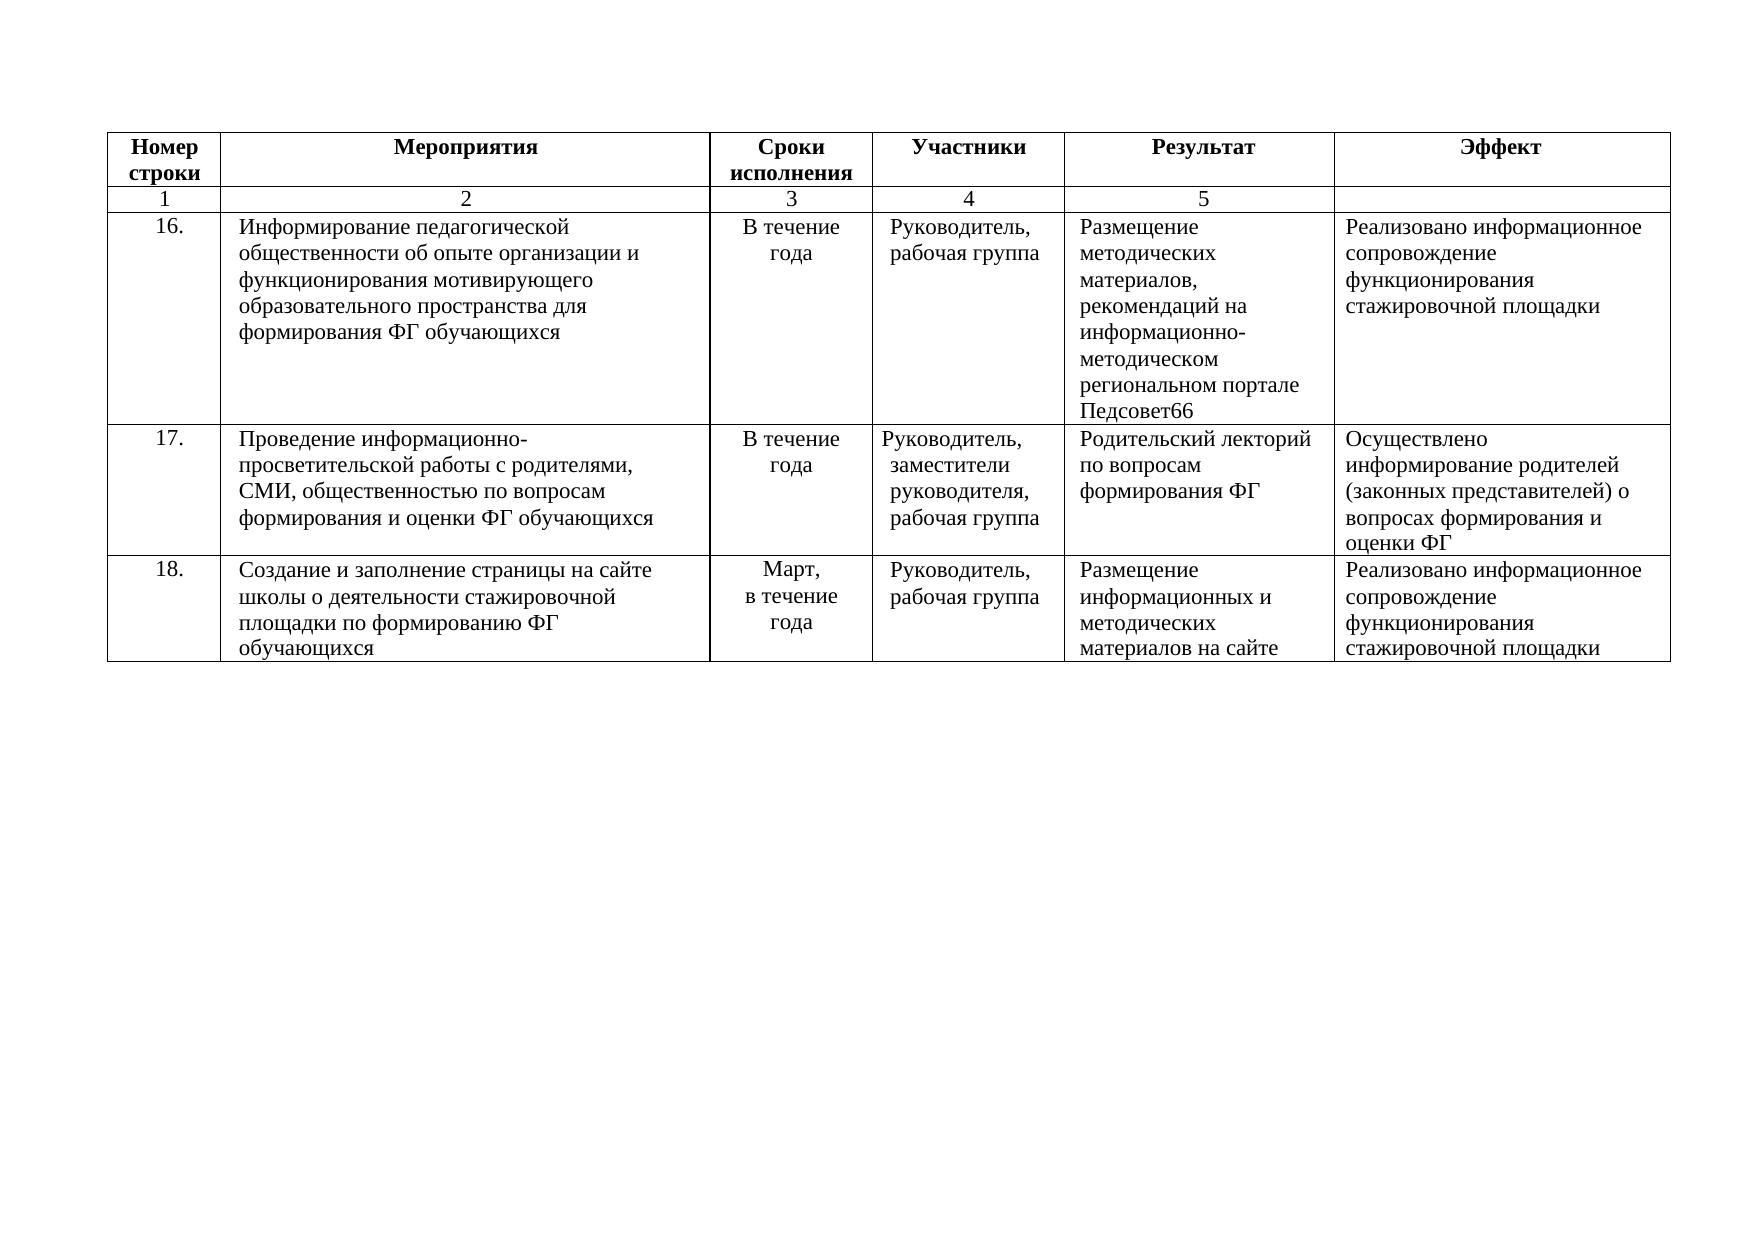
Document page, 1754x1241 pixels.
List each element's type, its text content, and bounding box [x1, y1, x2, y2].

table_header Номер строки [108, 133, 220, 186]
table_cell Руководитель, рабочая группа [873, 556, 1064, 661]
table_cell Руководитель, заместители руководителя, рабочая группа [873, 425, 1064, 555]
table_cell В течение года [711, 425, 872, 555]
table_header Результат [1065, 133, 1334, 186]
table_cell 1 [108, 187, 220, 212]
table_cell 18. [108, 556, 220, 661]
table_cell Осуществлено информирование родителей (законных представителей) о вопросах формирования и оценки ФГ [1335, 425, 1670, 555]
table_cell Реализовано информационное сопровождение функционирования стажировочной площадки [1335, 213, 1670, 424]
table_cell 3 [711, 187, 872, 212]
table_cell В течение года [711, 213, 872, 424]
table_cell Реализовано информационное сопровождение функционирования стажировочной площадки [1335, 556, 1670, 661]
table_cell 5 [1065, 187, 1334, 212]
table_cell 16. [108, 213, 220, 424]
table_header Мероприятия [221, 133, 709, 186]
table_cell Руководитель, рабочая группа [873, 213, 1064, 424]
table_cell [1335, 187, 1670, 212]
table_cell 4 [873, 187, 1064, 212]
table_cell 2 [221, 187, 709, 212]
table_header Участники [873, 133, 1064, 186]
table_cell Создание и заполнение страницы на сайте школы о деятельности стажировочной площадки по формированию ФГ обучающихся [221, 556, 709, 661]
table_cell Информирование педагогической общественности об опыте организации и функционирования мотивирующего образовательного пространства для формирования ФГ обучающихся [221, 213, 709, 424]
table_header Эффект [1335, 133, 1670, 186]
table_cell Размещение методических материалов, рекомендаций на информационно- методическом региональном портале Педсовет66 [1065, 213, 1334, 424]
table_cell Март, в течение года [711, 556, 872, 661]
table_cell 17. [108, 425, 220, 555]
table_header Сроки исполнения [711, 133, 872, 186]
table_cell Размещение информационных и методических материалов на сайте [1065, 556, 1334, 661]
table_cell Родительский лекторий по вопросам формирования ФГ [1065, 425, 1334, 555]
table_cell Проведение информационно- просветительской работы с родителями, СМИ, общественностью по вопросам формирования и оценки ФГ обучающихся [221, 425, 709, 555]
